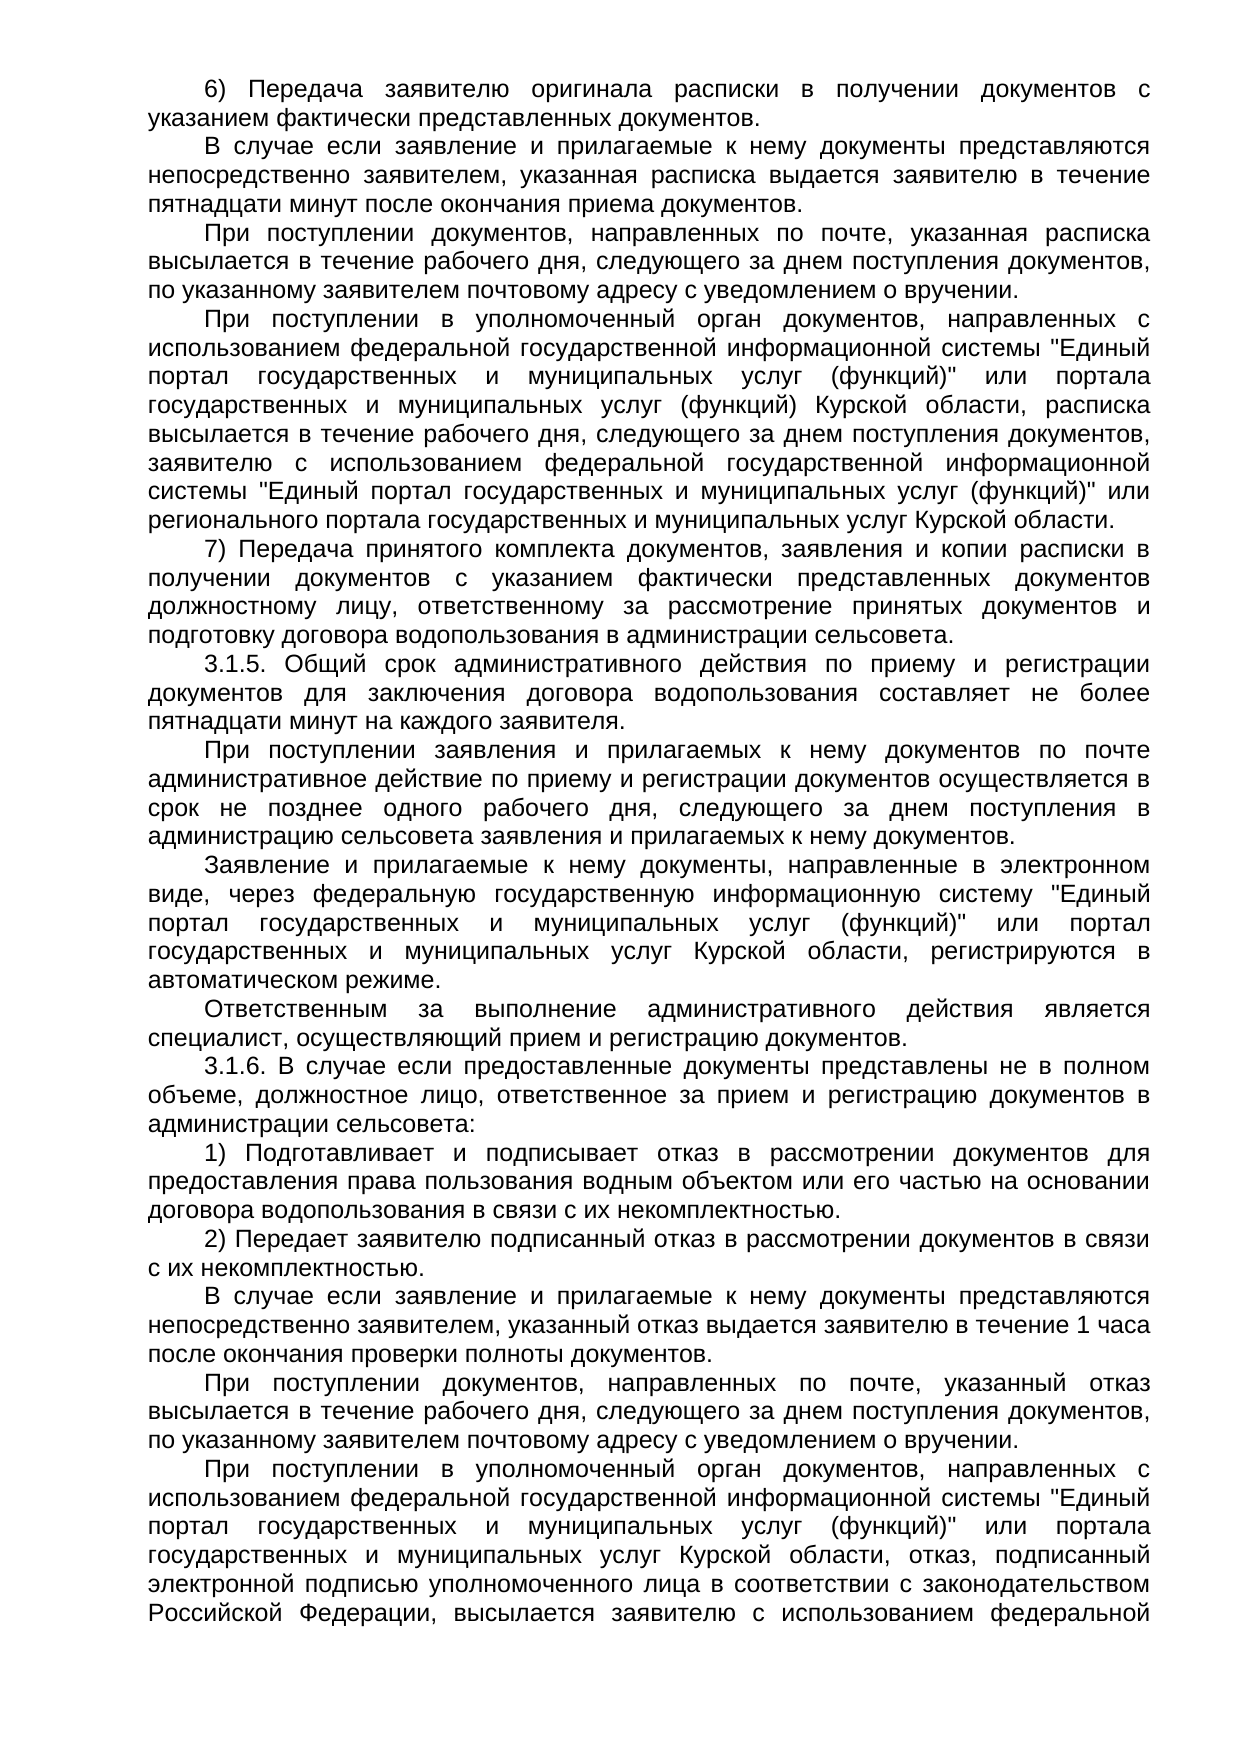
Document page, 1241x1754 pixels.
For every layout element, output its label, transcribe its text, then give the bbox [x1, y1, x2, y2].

text 6) Передача заявителю оригинала расписки в получении документов с указанием фактически представленных документов. [148, 74, 1152, 131]
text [148, 1454, 1152, 1626]
text При поступлении документов, направленных по почте, указанный отказ высылается в течение рабочего дня, следующего за днем поступления документов, по указанному заявителем почтовому адресу с уведомлением о вручении. [148, 1368, 1152, 1454]
text 2) Передает заявителю подписанный отказ в рассмотрении документов в связи с их некомплектностью. [148, 1224, 1152, 1281]
text При поступлении заявления и прилагаемых к нему документов по почте административное действие по приему и регистрации документов осуществляется в срок не позднее одного рабочего дня, следующего за днем поступления в администрацию сельсовета заявления и прилагаемых к нему документов. [148, 735, 1152, 850]
text Ответственным за выполнение административного действия является специалист, осуществляющий прием и регистрацию документов. [148, 994, 1152, 1051]
text 1) Подготавливает и подписывает отказ в рассмотрении документов для предоставления права пользования водным объектом или его частью на основании договора водопользования в связи с их некомплектностью. [148, 1138, 1152, 1224]
text В случае если заявление и прилагаемые к нему документы представляются непосредственно заявителем, указанная расписка выдается заявителю в течение пятнадцати минут после окончания приема документов. [148, 131, 1152, 218]
text При поступлении документов, направленных по почте, указанная расписка высылается в течение рабочего дня, следующего за днем поступления документов, по указанному заявителем почтовому адресу с уведомлением о вручении. [148, 218, 1152, 304]
text Заявление и прилагаемые к нему документы, направленные в электронном виде, через федеральную государственную информационную систему "Единый портал государственных и муниципальных услуг (функций)" или портал государственных и муниципальных услуг Курской области, регистрируются в автоматическом режиме. [148, 850, 1152, 994]
text В случае если заявление и прилагаемые к нему документы представляются непосредственно заявителем, указанный отказ выдается заявителю в течение 1 часа после окончания проверки полноты документов. [148, 1281, 1152, 1368]
text При поступлении в уполномоченный орган документов, направленных с использованием федеральной государственной информационной системы "Единый портал государственных и муниципальных услуг (функций)" или портала государственных и муниципальных услуг (функций) Курской области, расписка высылается в течение рабочего дня, следующего за днем поступления документов, заявителю с использованием федеральной государственной информационной системы "Единый портал государственных и муниципальных услуг (функций)" или регионального портала государственных и муниципальных услуг Курской области. [148, 304, 1152, 534]
text 3.1.5. Общий срок административного действия по приему и регистрации документов для заключения договора водопользования составляет не более пятнадцати минут на каждого заявителя. [148, 649, 1152, 735]
text 3.1.6. В случае если предоставленные документы представлены не в полном объеме, должностное лицо, ответственное за прием и регистрацию документов в администрации сельсовета: [148, 1051, 1152, 1138]
text 7) Передача принятого комплекта документов, заявления и копии расписки в получении документов с указанием фактически представленных документов должностному лицу, ответственному за рассмотрение принятых документов и подготовку договора водопользования в администрации сельсовета. [148, 534, 1152, 649]
